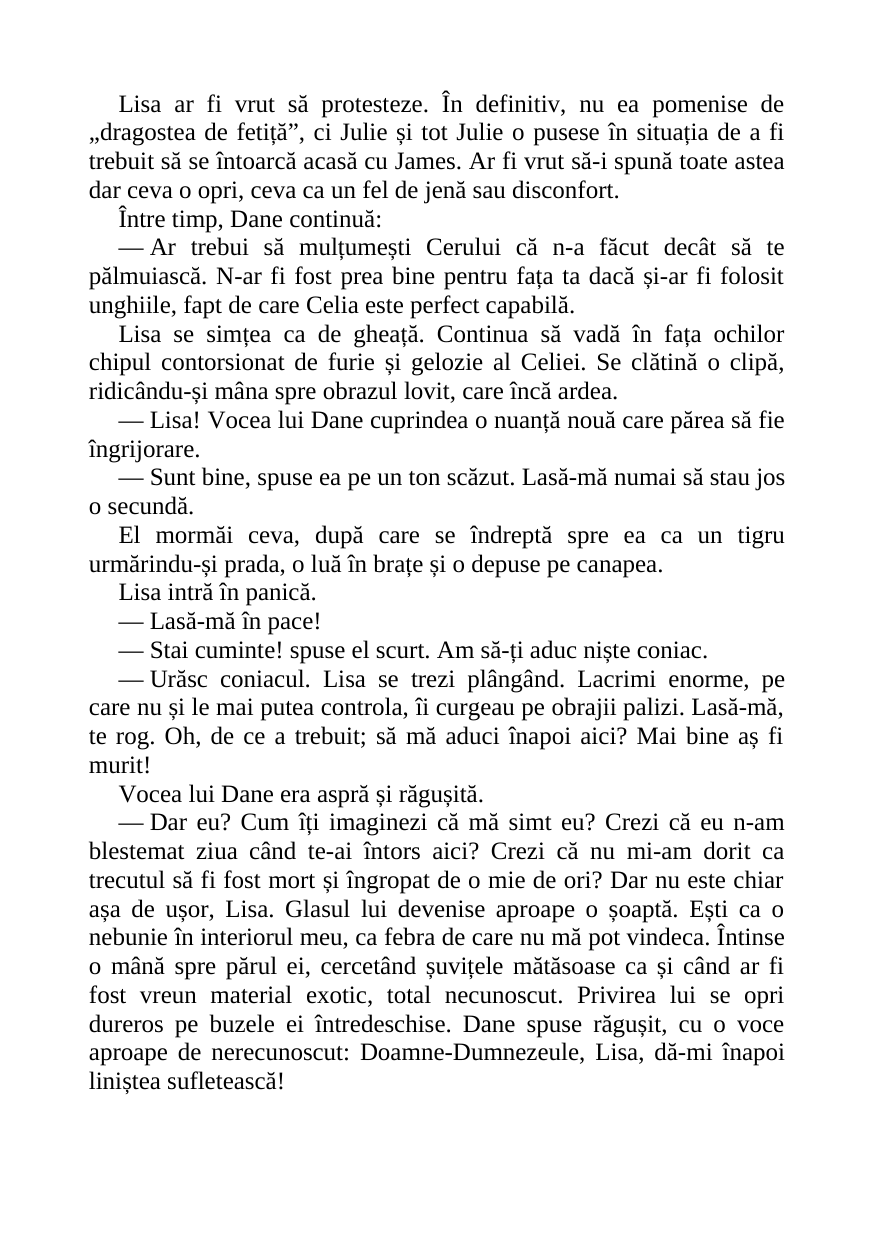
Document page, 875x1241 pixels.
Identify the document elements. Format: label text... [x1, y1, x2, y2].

text — Ar trebui să mulțumești Cerului că n-a făcut decât să te pălmuiască. N-ar fi fost prea bine pentru fața ta dacă și-ar fi folosit unghiile, fapt de care Celia este perfect capabilă. [89, 232, 785, 319]
text — Sunt bine, spuse ea pe un ton scăzut. Lasă-mă numai să stau jos o secundă. [89, 462, 785, 520]
text — Urăsc coniacul. Lisa se trezi plângând. Lacrimi enorme, pe care nu și le mai putea controla, îi curgeau pe obrajii palizi. Lasă-mă, te rog. Oh, de ce a trebuit; să mă aduci înapoi aici? Mai bine aș fi murit! [89, 664, 785, 779]
text — Lisa! Vocea lui Dane cuprindea o nuanță nouă care părea să fie îngrijorare. [89, 405, 785, 462]
text Lisa intră în panică. [89, 577, 785, 606]
text Lisa se simțea ca de gheață. Continua să vadă în fața ochilor chipul contorsionat de furie și gelozie al Celiei. Se clătină o clipă, ridicându-și mâna spre obrazul lovit, care încă ardea. [89, 319, 785, 405]
text Vocea lui Dane era aspră și răgușită. [89, 779, 785, 807]
text — Stai cuminte! spuse el scurt. Am să-ți aduc niște coniac. [89, 635, 785, 664]
text Între timp, Dane continuă: [89, 204, 785, 232]
text Lisa ar fi vrut să protesteze. În definitiv, nu ea pomenise de „dragostea de fetiță”, ci Julie și tot Julie o pusese în situația de a fi trebuit să se întoarcă acasă cu James. Ar fi vrut să-i spună toate astea dar ceva o opri, ceva ca un fel de jenă sau disconfort. [89, 89, 785, 204]
text — Dar eu? Cum îți imaginezi că mă simt eu? Crezi că eu n-am blestemat ziua când te-ai întors aici? Crezi că nu mi-am dorit ca trecutul să fi fost mort și îngropat de o mie de ori? Dar nu este chiar așa de ușor, Lisa. Glasul lui devenise aproape o șoaptă. Ești ca o nebunie în interiorul meu, ca febra de care nu mă pot vindeca. Întinse o mână spre părul ei, cercetând șuvițele mătăsoase ca și când ar fi fost vreun material exotic, total necunoscut. Privirea lui se opri dureros pe buzele ei întredeschise. Dane spuse răgușit, cu o voce aproape de nerecunoscut: Doamne-Dumnezeule, Lisa, dă-mi înapoi liniștea sufletească! [89, 807, 785, 1095]
text — Lasă-mă în pace! [89, 606, 785, 635]
text El mormăi ceva, după care se îndreptă spre ea ca un tigru urmărindu-și prada, o luă în brațe și o depuse pe canapea. [89, 520, 785, 577]
